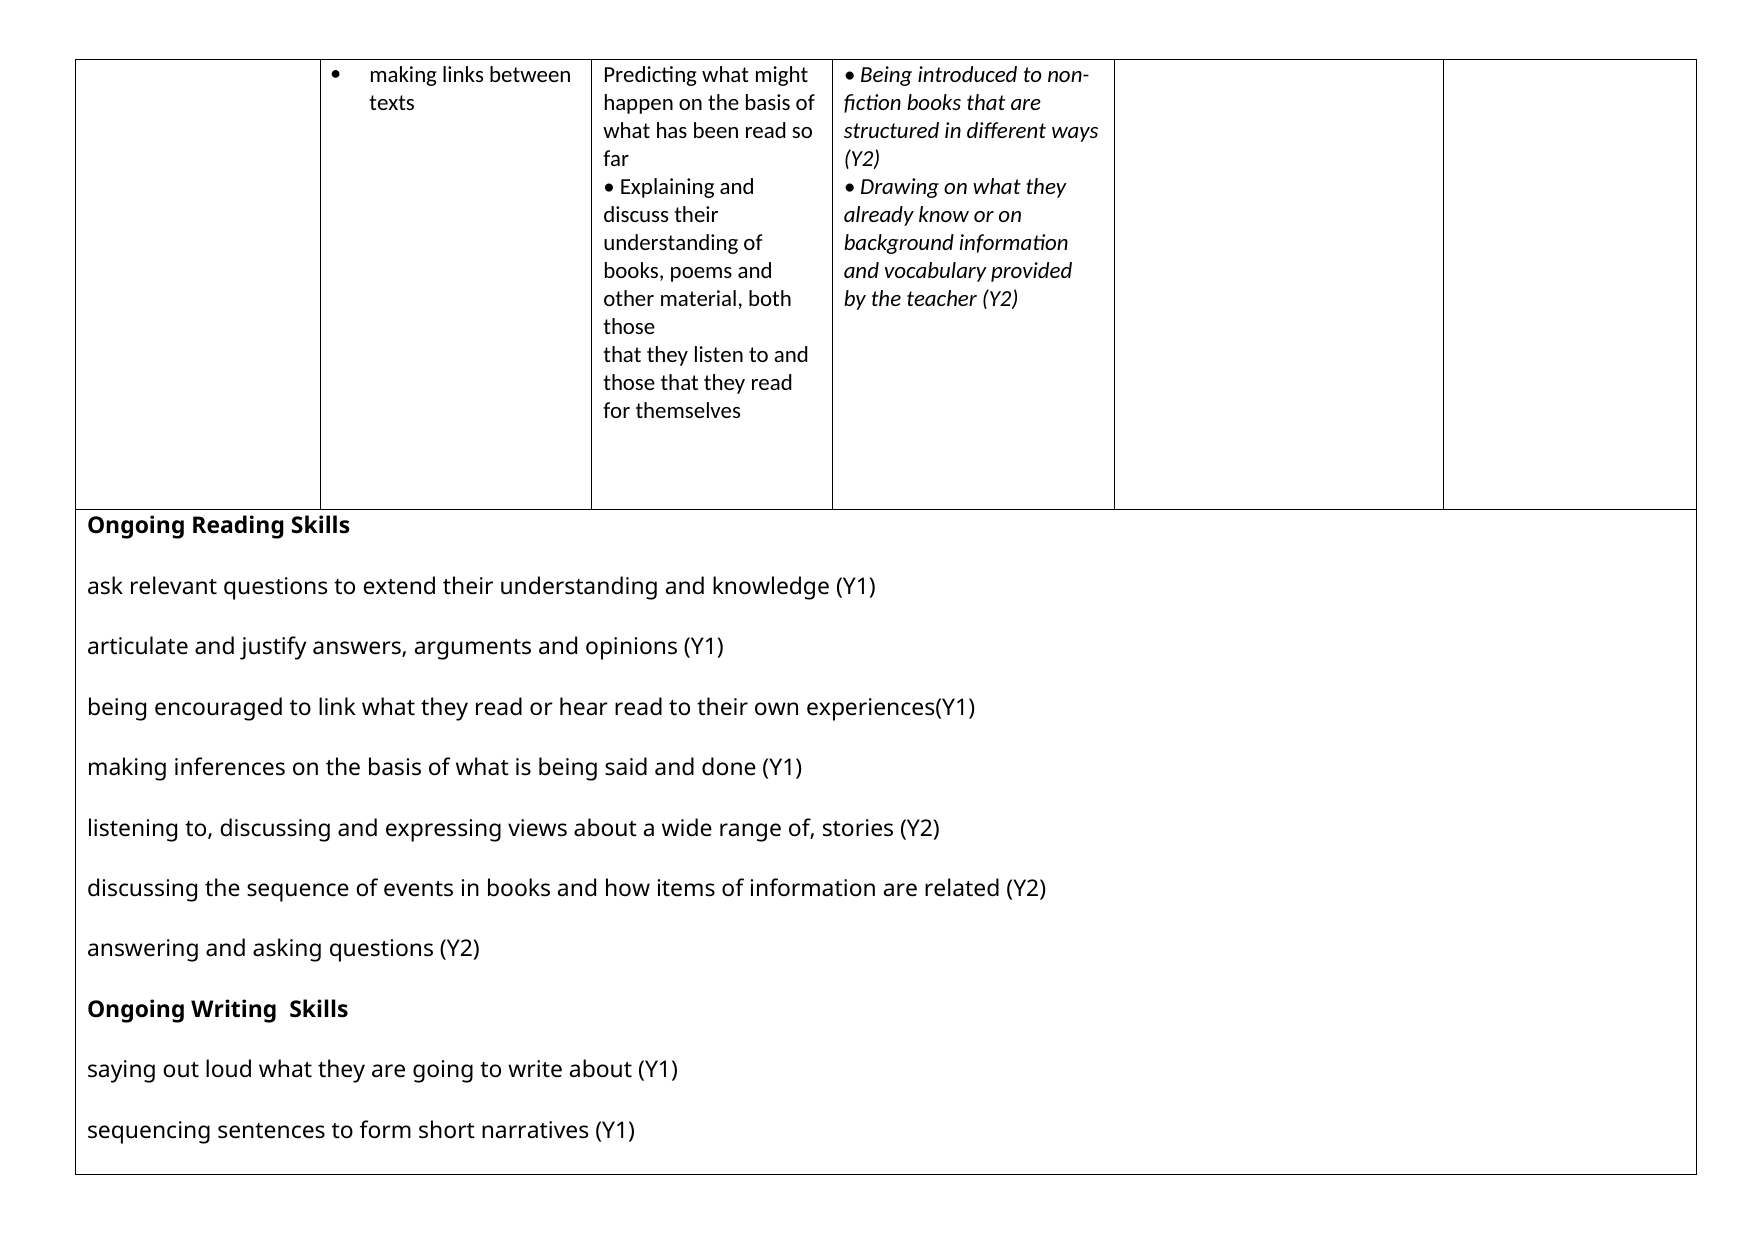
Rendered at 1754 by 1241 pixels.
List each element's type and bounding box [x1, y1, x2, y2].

table_cell [76, 60, 320, 508]
table_cell [76, 510, 1696, 1174]
table_cell [592, 60, 832, 508]
table_cell [321, 60, 591, 508]
table_cell [1444, 60, 1696, 508]
table_cell [1115, 60, 1443, 508]
table_cell [833, 60, 1114, 508]
